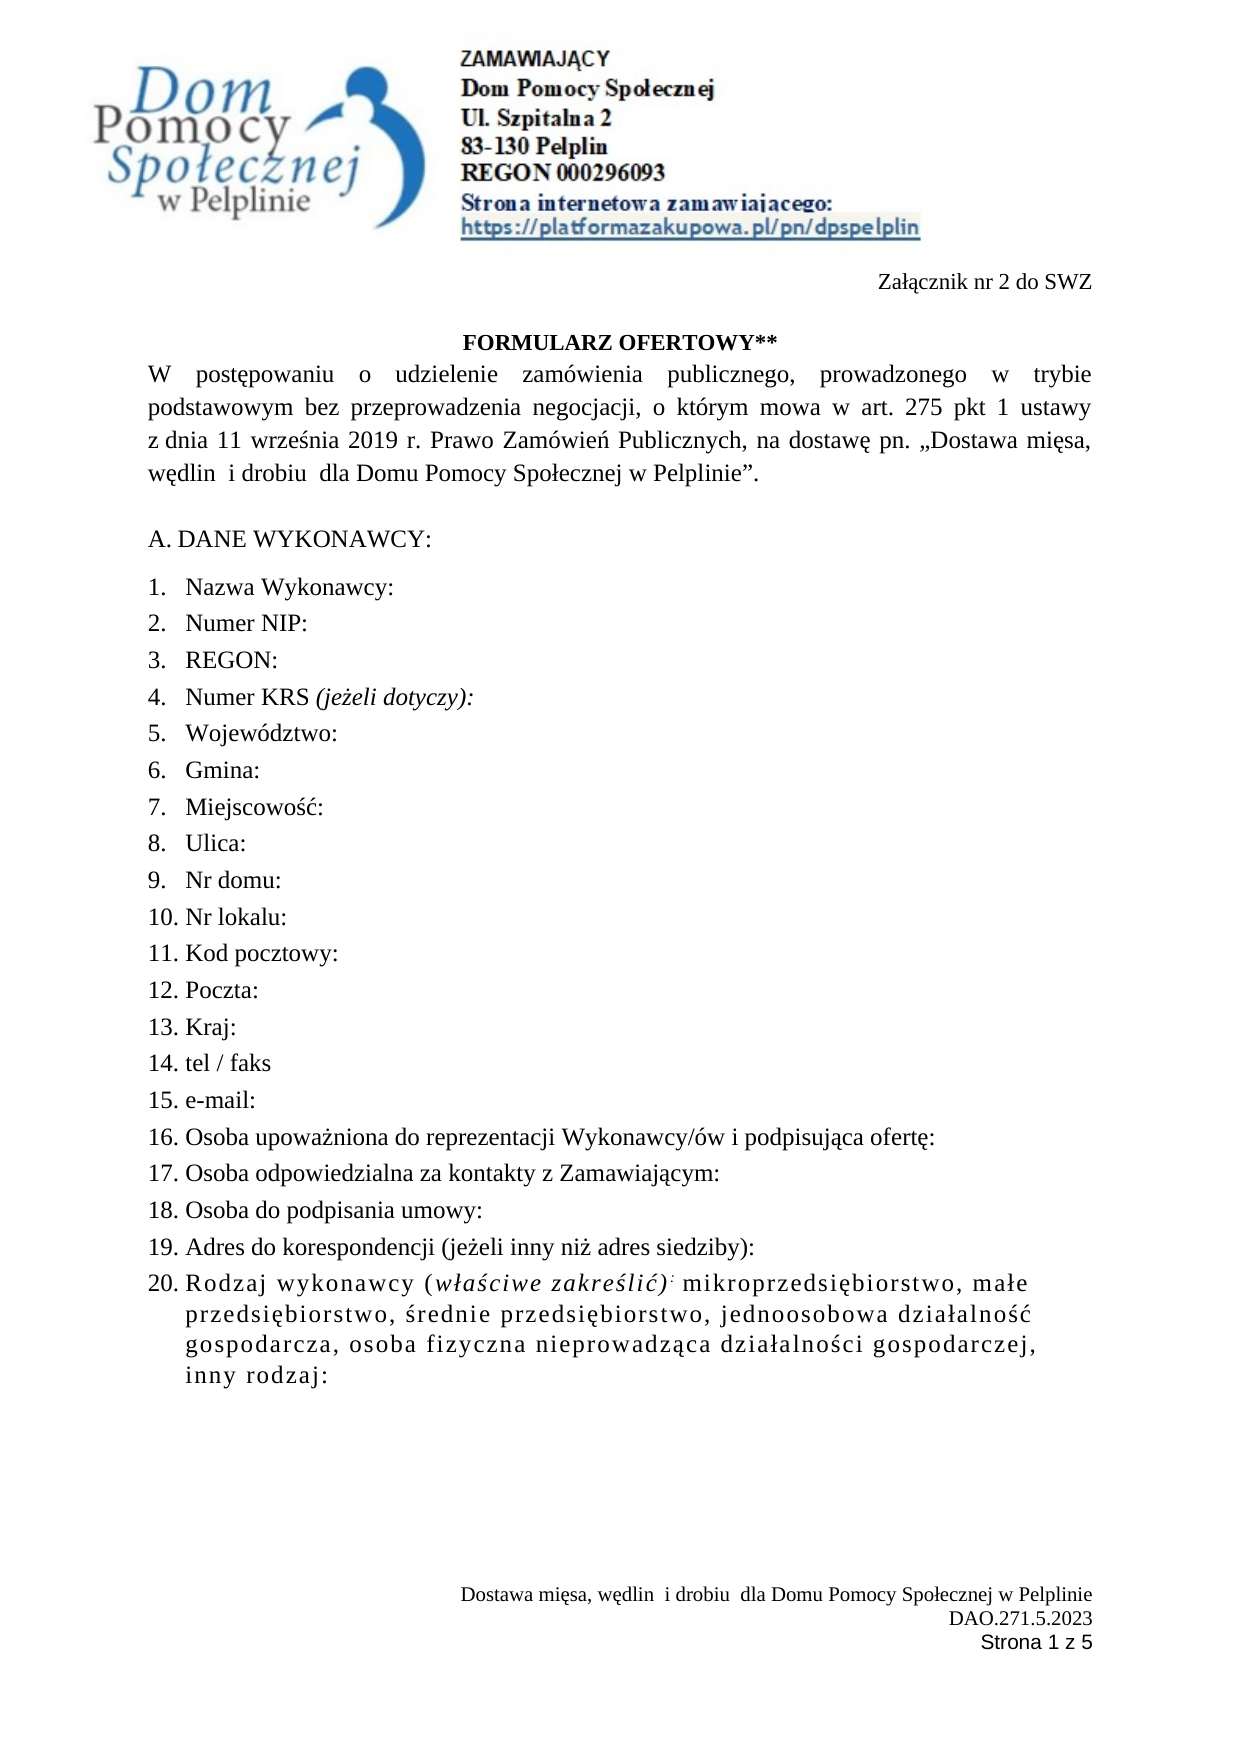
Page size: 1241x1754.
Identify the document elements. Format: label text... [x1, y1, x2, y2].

list REGON: [148, 645, 1093, 674]
list Ulica: [148, 828, 1093, 857]
list Osoba odpowiedzialna za kontakty z Zamawiającym: [148, 1158, 1093, 1187]
list Nazwa Wykonawcy: [148, 572, 1093, 601]
text W postępowaniu o udzielenie zamówienia publicznego, prowadzonego w trybie podstawowym bez przeprowadzenia negocjacji, o którym mowa w art. 275 pkt 1 ustawy z dnia 11 września 2019 r. Prawo Zamówień Publicznych, na dostawę pn. „Dostawa mięsa, wędlin i drobiu dla Domu Pomocy Społecznej w Pelplinie”. [148, 359, 1093, 487]
list Województwo: [148, 718, 1093, 747]
list Gmina: [148, 755, 1093, 784]
list Poczta: [148, 975, 1093, 1004]
list Numer NIP: [148, 608, 1093, 637]
list Nr domu: [148, 865, 1093, 894]
list DANE WYKONAWCY: [148, 524, 1093, 553]
list Kraj: [148, 1012, 1093, 1041]
list tel / faks [148, 1048, 1093, 1077]
text FORMULARZ OFERTOWY** [148, 329, 1093, 355]
list Osoba do podpisania umowy: [148, 1195, 1093, 1224]
list Miejscowość: [148, 792, 1093, 821]
list Numer KRS (jeżeli dotyczy): [148, 682, 1093, 711]
list e-mail: [148, 1085, 1093, 1114]
list Rodzaj wykonawcy (właściwe zakreślić): mikroprzedsiębiorstwo, małe przedsiębiorstwo, średnie przedsiębiorstwo, jednoosobowa działalność gospodarcza, osoba fizyczna nieprowadząca działalności gospodarczej, inny rodzaj: [148, 1268, 1093, 1388]
picture [59, 32, 971, 263]
list Nr lokalu: [148, 902, 1093, 931]
list Osoba upoważniona do reprezentacji Wykonawcy/ów i podpisująca ofertę: [148, 1122, 1093, 1151]
list Kod pocztowy: [148, 938, 1093, 967]
text Załącznik nr 2 do SWZ [148, 268, 1093, 295]
list Adres do korespondencji (jeżeli inny niż adres siedziby): [148, 1232, 1093, 1261]
